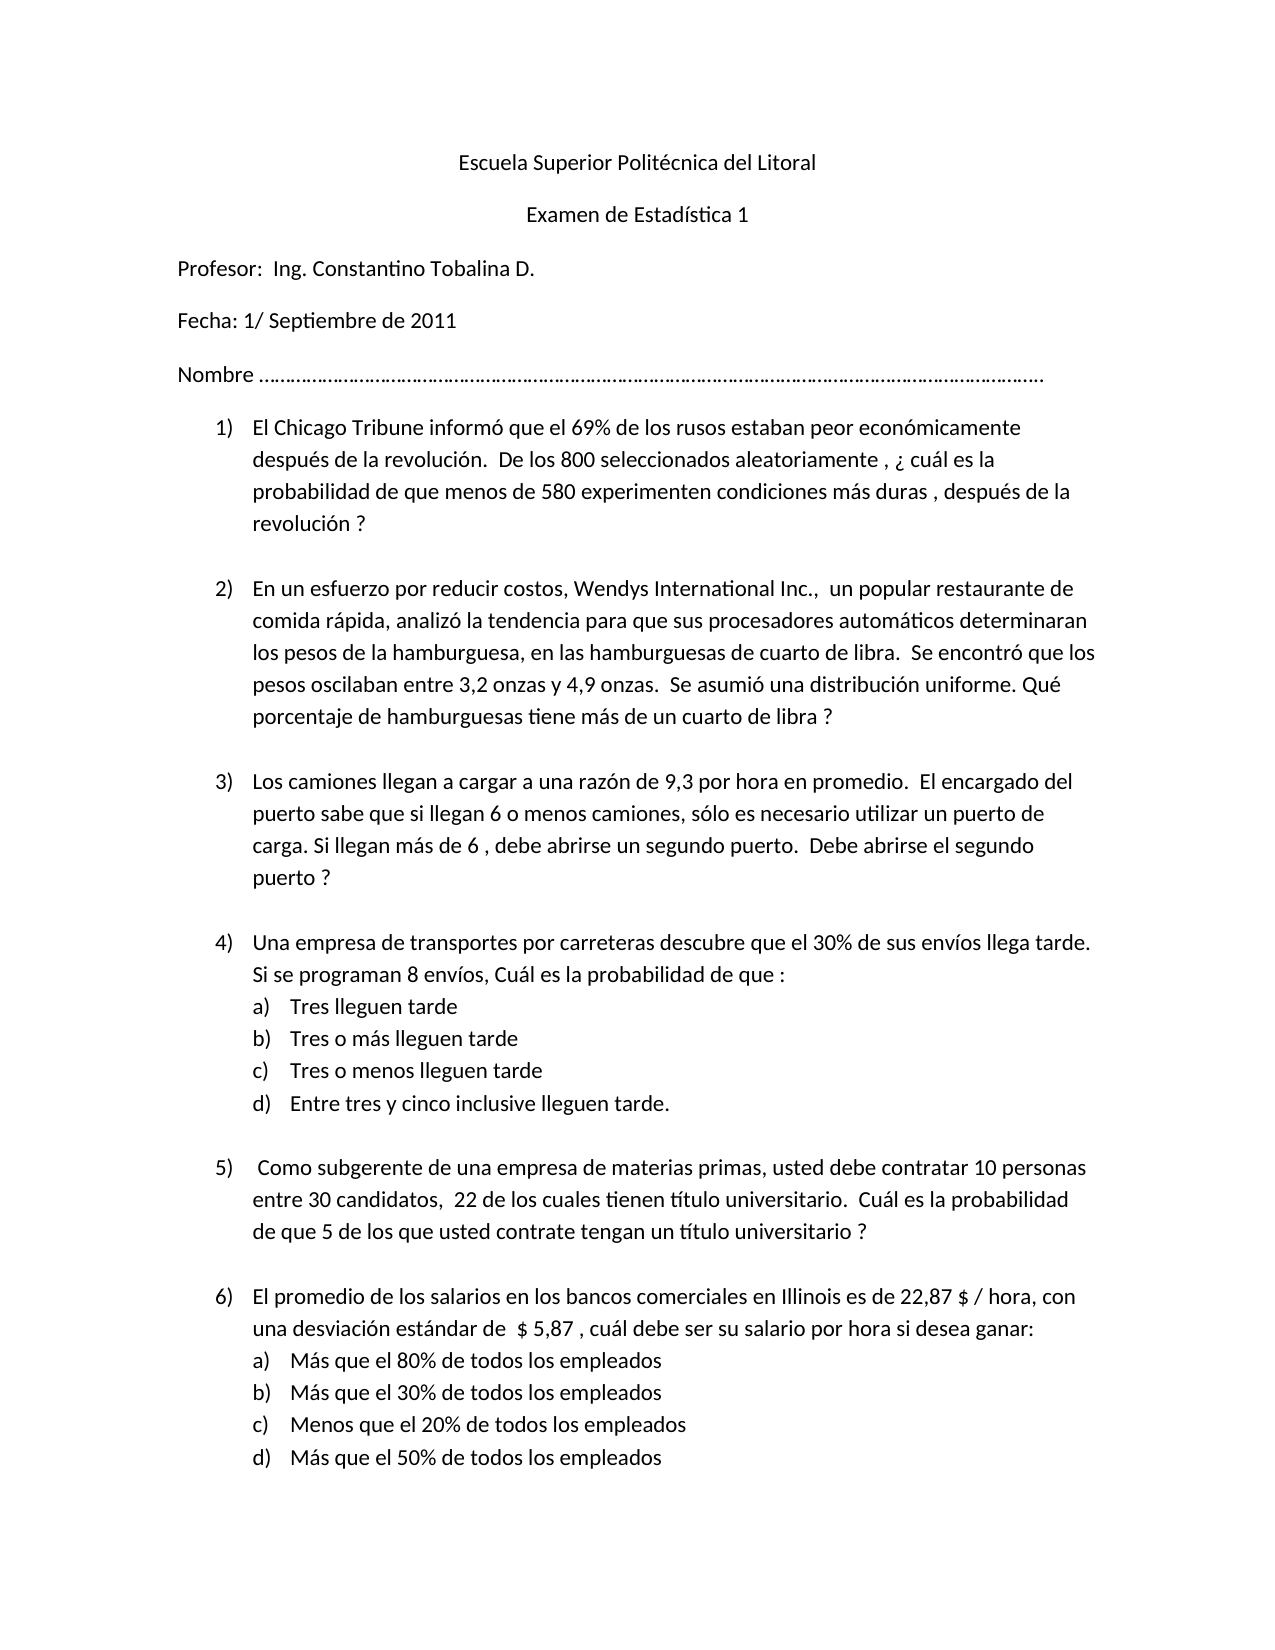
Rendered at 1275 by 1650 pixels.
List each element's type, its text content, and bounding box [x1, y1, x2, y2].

list Entre tres y cinco inclusive lleguen tarde. [252, 1089, 1098, 1117]
list Tres o menos lleguen tarde [252, 1056, 1098, 1084]
list El promedio de los salarios en los bancos comerciales en Illinois es de 22,87 $ / hora, con una desviación estándar de $ 5,87 , cuál debe ser su salario por hora si desea ganar: [215, 1282, 1098, 1342]
list Tres o más lleguen tarde [252, 1024, 1098, 1052]
list El Chicago Tribune informó que el 69% de los rusos estaban peor económicamente después de la revolución. De los 800 seleccionados aleatoriamente , ¿ cuál es la probabilidad de que menos de 580 experimenten condiciones más duras , después de la revolución ? [215, 413, 1098, 537]
list Más que el 50% de todos los empleados [252, 1443, 1098, 1471]
list Una empresa de transportes por carreteras descubre que el 30% de sus envíos llega tarde. Si se programan 8 envíos, Cuál es la probabilidad de que : [215, 928, 1098, 988]
list Menos que el 20% de todos los empleados [252, 1411, 1098, 1438]
text Profesor: Ing. Constantino Tobalina D. [177, 254, 1098, 282]
list Como subgerente de una empresa de materias primas, usted debe contratar 10 personas entre 30 candidatos, 22 de los cuales tienen título universitario. Cuál es la probabilidad de que 5 de los que usted contrate tengan un título universitario ? [215, 1153, 1098, 1245]
list Más que el 80% de todos los empleados [252, 1346, 1098, 1374]
list En un esfuerzo por reducir costos, Wendys International Inc., un popular restaurante de comida rápida, analizó la tendencia para que sus procesadores automáticos determinaran los pesos de la hamburguesa, en las hamburguesas de cuarto de libra. Se encontró que los pesos oscilaban entre 3,2 onzas y 4,9 onzas. Se asumió una distribución uniforme. Qué porcentaje de hamburguesas tiene más de un cuarto de libra ? [215, 574, 1098, 730]
list Los camiones llegan a cargar a una razón de 9,3 por hora en promedio. El encargado del puerto sabe que si llegan 6 o menos camiones, sólo es necesario utilizar un puerto de carga. Si llegan más de 6 , debe abrirse un segundo puerto. Debe abrirse el segundo puerto ? [215, 767, 1098, 891]
text Nombre ………………………………………………………………………………………………………………………………….. [177, 360, 1098, 388]
text Examen de Estadística 1 [177, 201, 1098, 229]
text Fecha: 1/ Septiembre de 2011 [177, 307, 1098, 335]
text Escuela Superior Politécnica del Litoral [177, 148, 1098, 176]
list Tres lleguen tarde [252, 992, 1098, 1020]
list Más que el 30% de todos los empleados [252, 1378, 1098, 1406]
